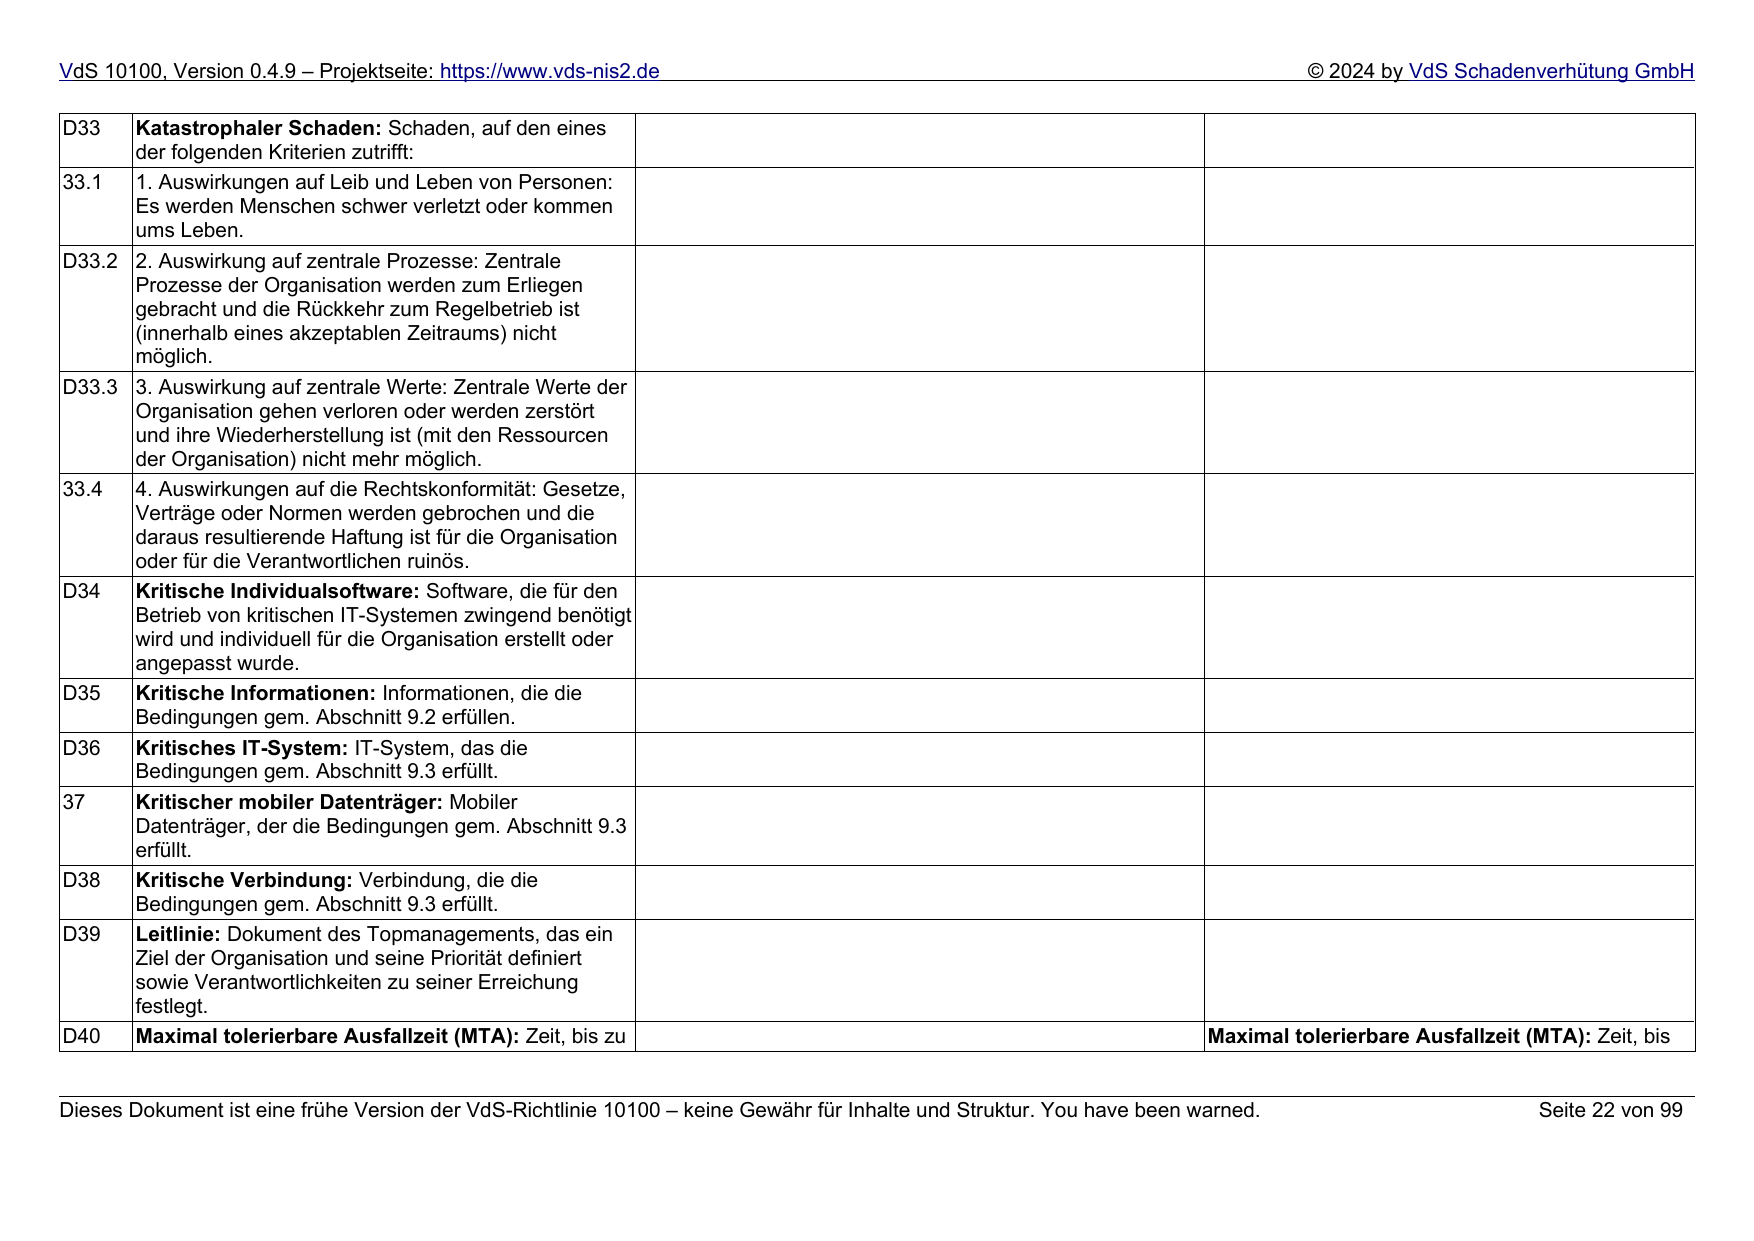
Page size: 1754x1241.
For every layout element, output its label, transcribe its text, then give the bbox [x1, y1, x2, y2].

table_cell 2. Auswirkung auf zentrale Prozesse: Zentrale Prozesse der Organisation werden zum Erliegen gebracht und die Rückkehr zum Regelbetrieb ist (innerhalb eines akzeptablen Zeitraums) nicht möglich. [133, 246, 635, 371]
table_cell ‍ [1205, 865, 1695, 919]
table_cell ‍ [1205, 371, 1695, 473]
table_cell Kritische Informationen: Informationen, die die Bedingungen gem. Abschnitt 9.2 erfüllen. [133, 679, 635, 732]
table_cell D33 [60, 114, 132, 167]
table_cell ‍ [636, 114, 1204, 167]
table_cell D33.3 [60, 372, 132, 473]
table_cell ‍ [636, 787, 1204, 864]
table_cell 3. Auswirkung auf zentrale Werte: Zentrale Werte der Organisation gehen verloren oder werden zerstört und ihre Wiederherstellung ist (mit den Ressourcen der Organisation) nicht mehr möglich. [133, 372, 635, 473]
table_cell D34 [60, 577, 132, 678]
table_cell D33.2 [60, 246, 132, 371]
table_cell ‍ [636, 474, 1204, 576]
table_cell Kritische Verbindung: Verbindung, die die Bedingungen gem. Abschnitt 9.3 erfüllt. [133, 866, 635, 919]
table_cell Leitlinie: Dokument des Topmanagements, das ein Ziel der Organisation und seine Priorität definiert sowie Verantwortlichkeiten zu seiner Erreichung festlegt. [133, 920, 635, 1021]
table_cell ‍ [636, 168, 1204, 245]
table_cell ‍ [636, 577, 1204, 678]
table_cell 4. Auswirkungen auf die Rechtskonformität: Gesetze, Verträge oder Normen werden gebrochen und die daraus resultierende Haftung ist für die Organisation oder für die Verantwortlichen ruinös. [133, 474, 635, 576]
table_cell ‍ [1205, 473, 1695, 576]
table_cell D40 [60, 1022, 132, 1051]
table_cell ‍ [1205, 732, 1695, 786]
table_cell Katastrophaler Schaden: Schaden, auf den eines der folgenden Kriterien zutrifft: [133, 114, 635, 167]
table_cell D35 [60, 679, 132, 732]
table_cell ‍ [1205, 114, 1695, 167]
table_cell ‍ [1205, 167, 1695, 245]
table_cell ‍ [1205, 786, 1695, 864]
table_cell ‍ [1205, 678, 1695, 732]
table_cell ‍ [636, 372, 1204, 473]
table_cell Kritischer mobiler Datenträger: Mobiler Datenträger, der die Bedingungen gem. Abschnitt 9.3 erfüllt. [133, 787, 635, 864]
table_cell ‍ [1205, 919, 1695, 1021]
table_cell ‍ [636, 679, 1204, 732]
table_cell [636, 1022, 1204, 1051]
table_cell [133, 1022, 635, 1051]
table_cell 1. Auswirkungen auf Leib und Leben von Personen: Es werden Menschen schwer verletzt oder kommen ums Leben. [133, 168, 635, 245]
table_cell D38 [60, 866, 132, 919]
table_cell 37 [60, 787, 132, 864]
table_cell D36 [60, 733, 132, 786]
table_cell 33.1 [60, 168, 132, 245]
table_cell ‍ [636, 246, 1204, 371]
table_cell ‍ [636, 920, 1204, 1021]
table_cell Kritische Individualsoftware: Software, die für den Betrieb von kritischen IT-Systemen zwingend benötigt wird und individuell für die Organisation erstellt oder angepasst wurde. [133, 577, 635, 678]
table_cell Kritisches IT-System: IT-System, das die Bedingungen gem. Abschnitt 9.3 erfüllt. [133, 733, 635, 786]
table_cell ‍ [636, 733, 1204, 786]
table_cell ‍ [636, 866, 1204, 919]
table_cell 33.4 [60, 474, 132, 576]
table_cell ‍ [1205, 576, 1695, 678]
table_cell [1205, 1021, 1695, 1051]
table_cell ‍ [1205, 245, 1695, 371]
table_cell D39 [60, 920, 132, 1021]
